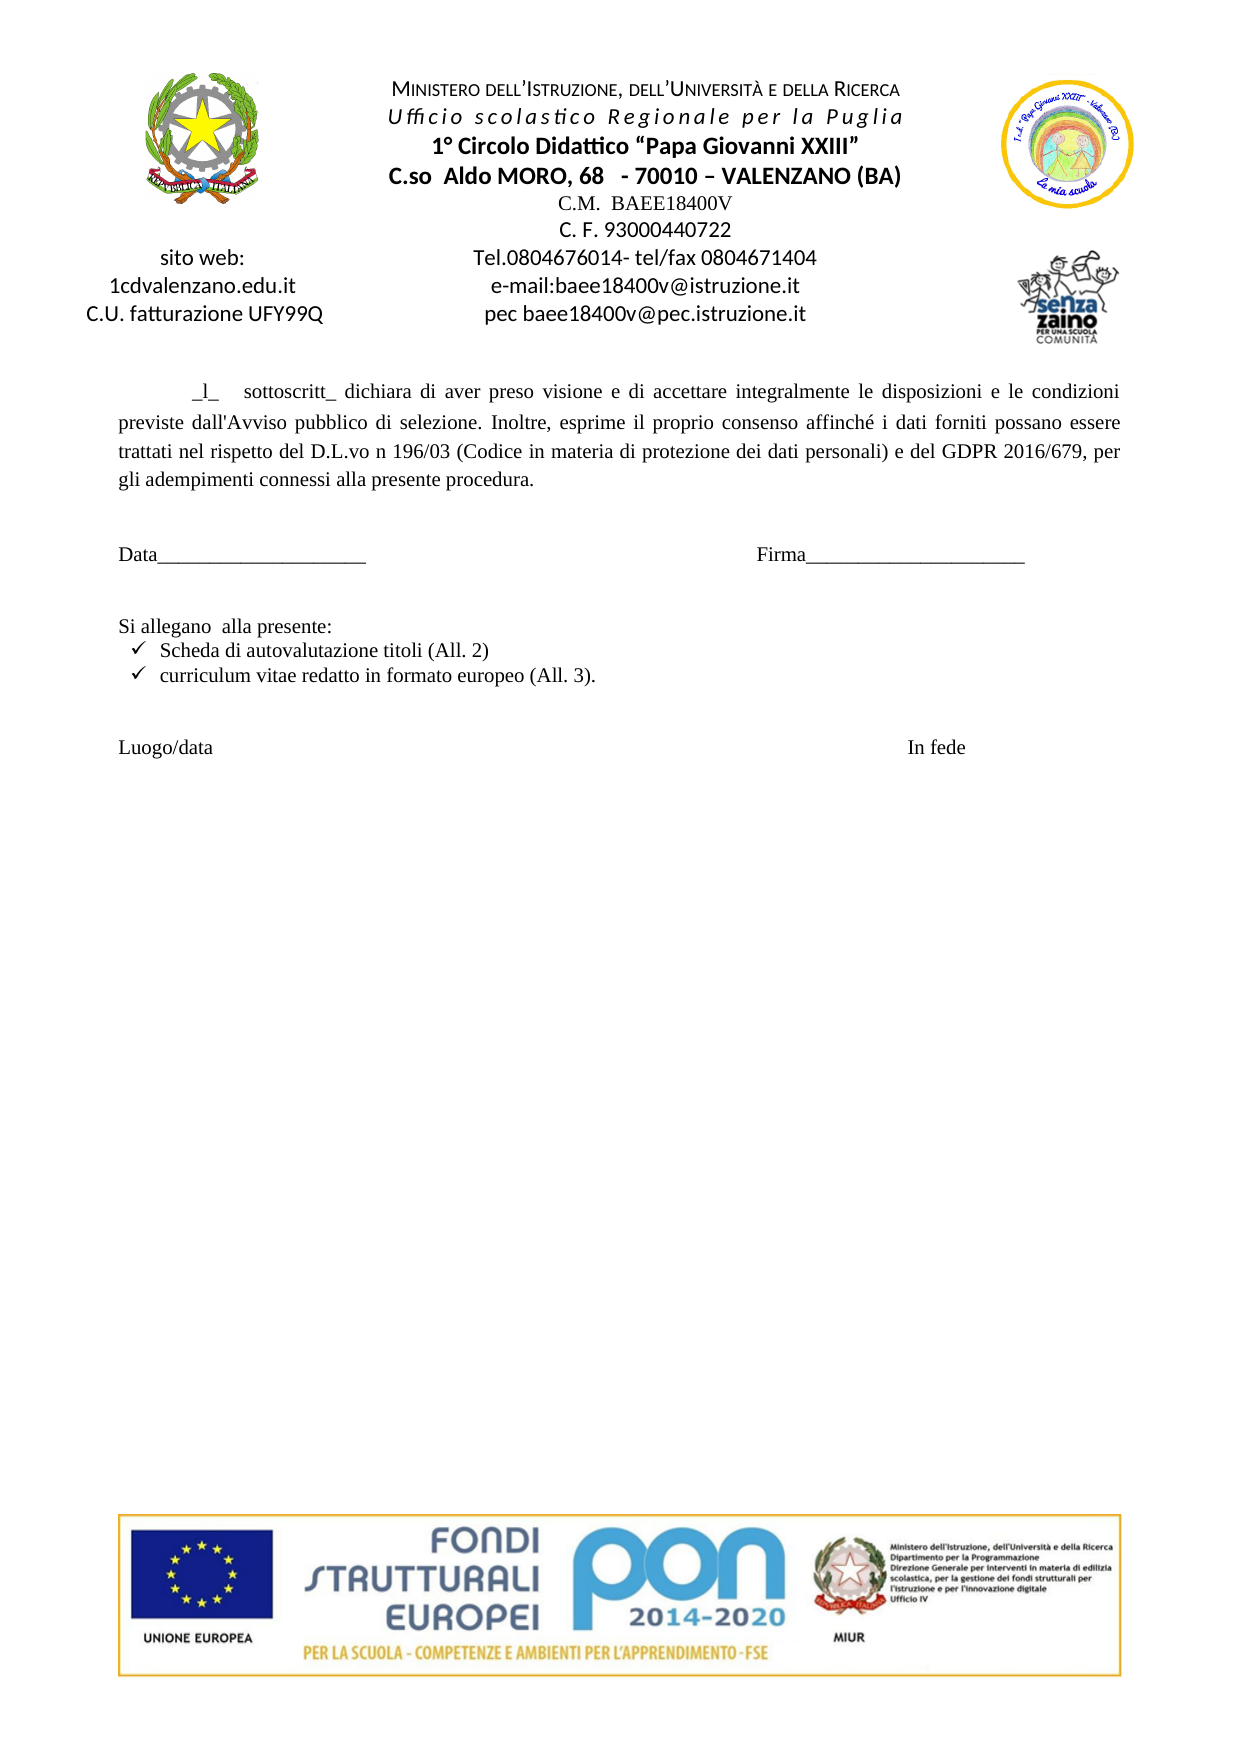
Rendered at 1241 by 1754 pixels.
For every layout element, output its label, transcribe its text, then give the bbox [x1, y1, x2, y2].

picture [118, 1514, 1122, 1681]
text Luogo/data In fede [118, 735, 1122, 759]
text _l_ sottoscritt_ dichiara di aver preso visione e di accettare integralmente le disposizioni e le condizioni previste dall'Avviso pubblico di selezione. Inoltre, esprime il proprio consenso affinché i dati forniti possano essere trattati nel rispetto del D.L.vo n 196/03 (Codice in materia di protezione dei dati personali) e del GDPR 2016/679, per gli adempimenti connessi alla presente procedura. [118, 379, 1122, 491]
list curriculum vitae redatto in formato europeo (All. 3). [130, 662, 1122, 687]
text Si allegano alla presente: [118, 614, 1122, 638]
list Scheda di autovalutazione titoli (All. 2) [130, 638, 1122, 662]
text Data____________________ Firma_____________________ [118, 542, 1122, 566]
picture [1001, 242, 1132, 349]
picture [145, 73, 259, 204]
picture [997, 73, 1136, 212]
